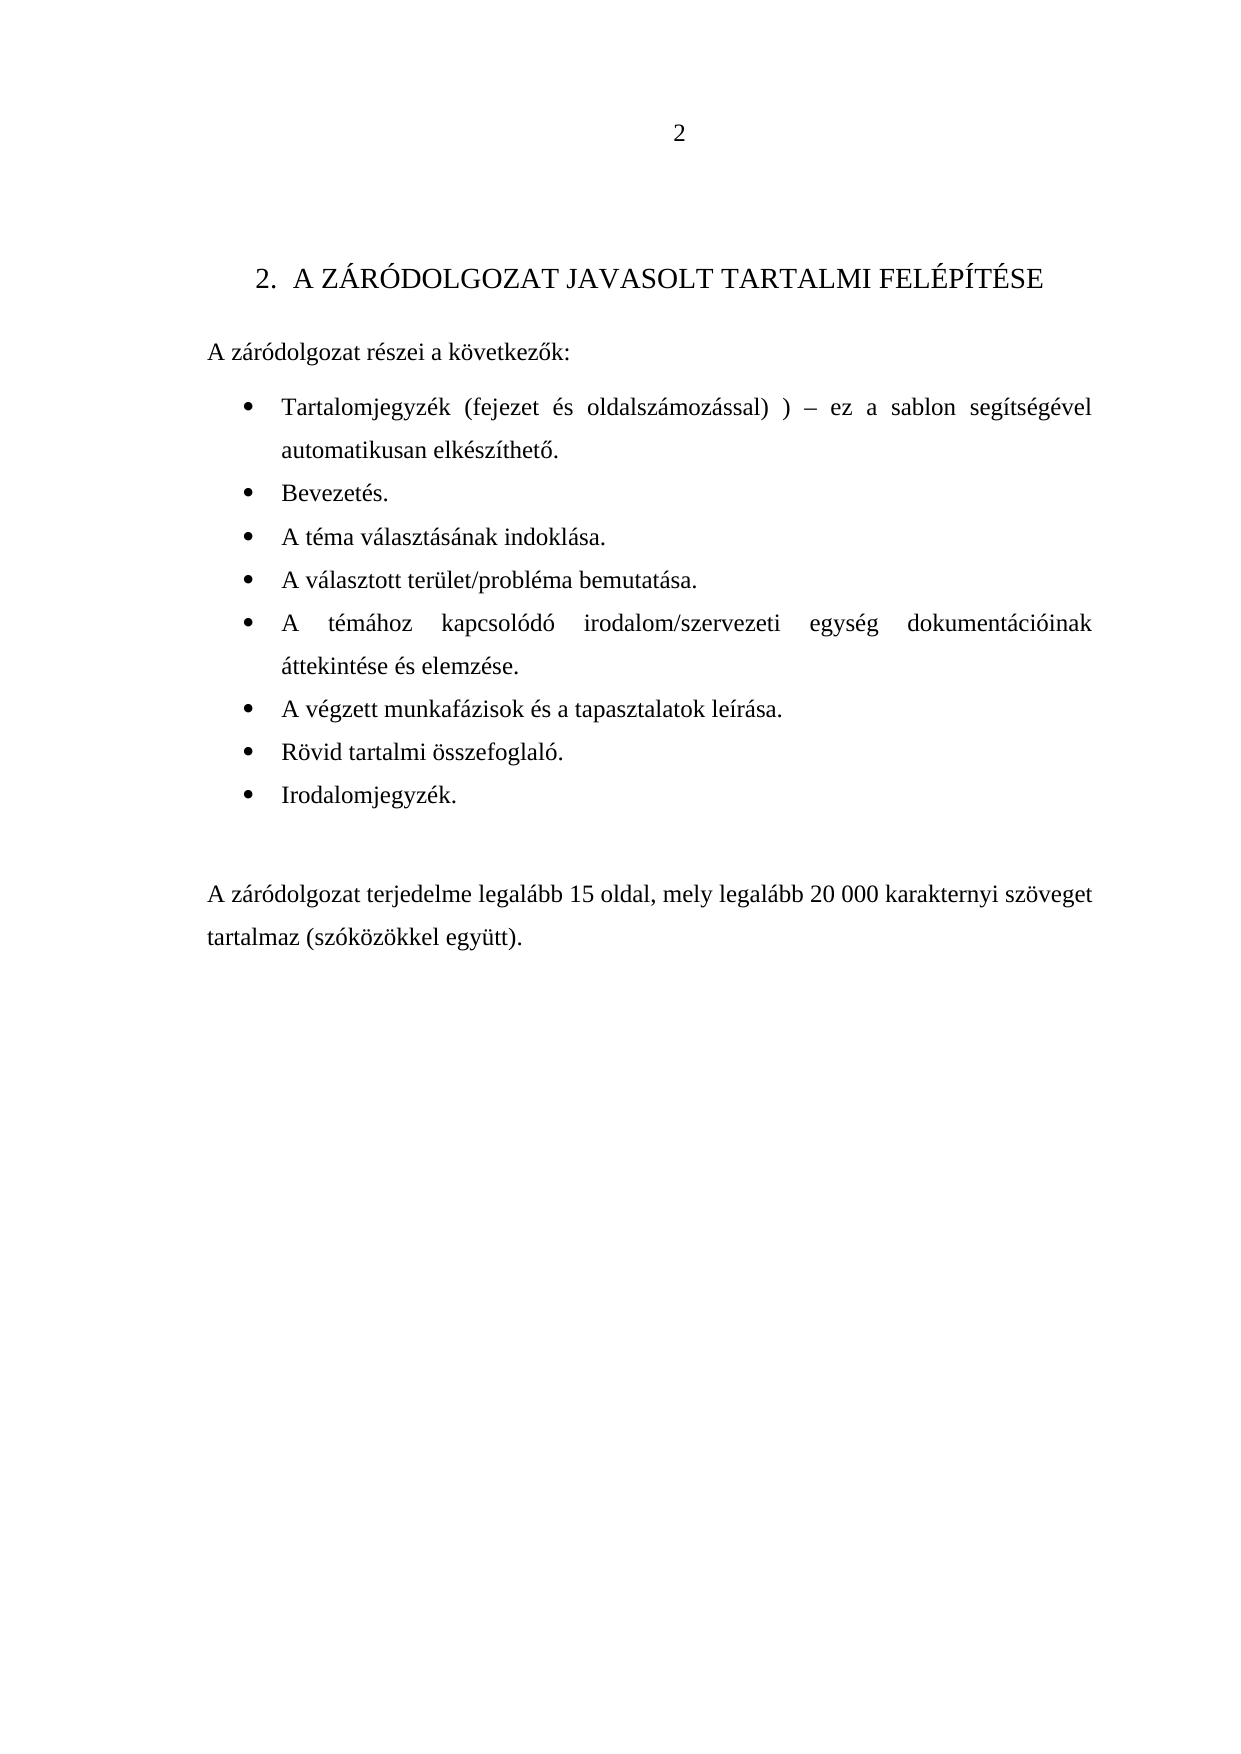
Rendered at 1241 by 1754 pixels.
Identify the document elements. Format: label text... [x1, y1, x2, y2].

list A témához kapcsolódó irodalom/szervezeti egység dokumentációinak áttekintése és elemzése. [244, 608, 1092, 680]
list A választott terület/probléma bemutatása. [244, 565, 1092, 593]
list A végzett munkafázisok és a tapasztalatok leírása. [244, 694, 1092, 723]
list A téma választásának indoklása. [244, 522, 1092, 550]
list Irodalomjegyzék. [244, 780, 1092, 809]
list Bevezetés. [244, 478, 1092, 507]
text A záródolgozat részei a következők: [207, 337, 1092, 365]
text A záródolgozat terjedelme legalább 15 oldal, mely legalább 20 000 karakternyi szöveget tartalmaz (szóközökkel együtt). [207, 879, 1092, 951]
subtitle A záródolgozat javasolt tartalmi felépítése [207, 261, 1092, 295]
list Rövid tartalmi összefoglaló. [244, 737, 1092, 766]
list Tartalomjegyzék (fejezet és oldalszámozással) ) – ez a sablon segítségével automatikusan elkészíthető. [244, 392, 1092, 464]
